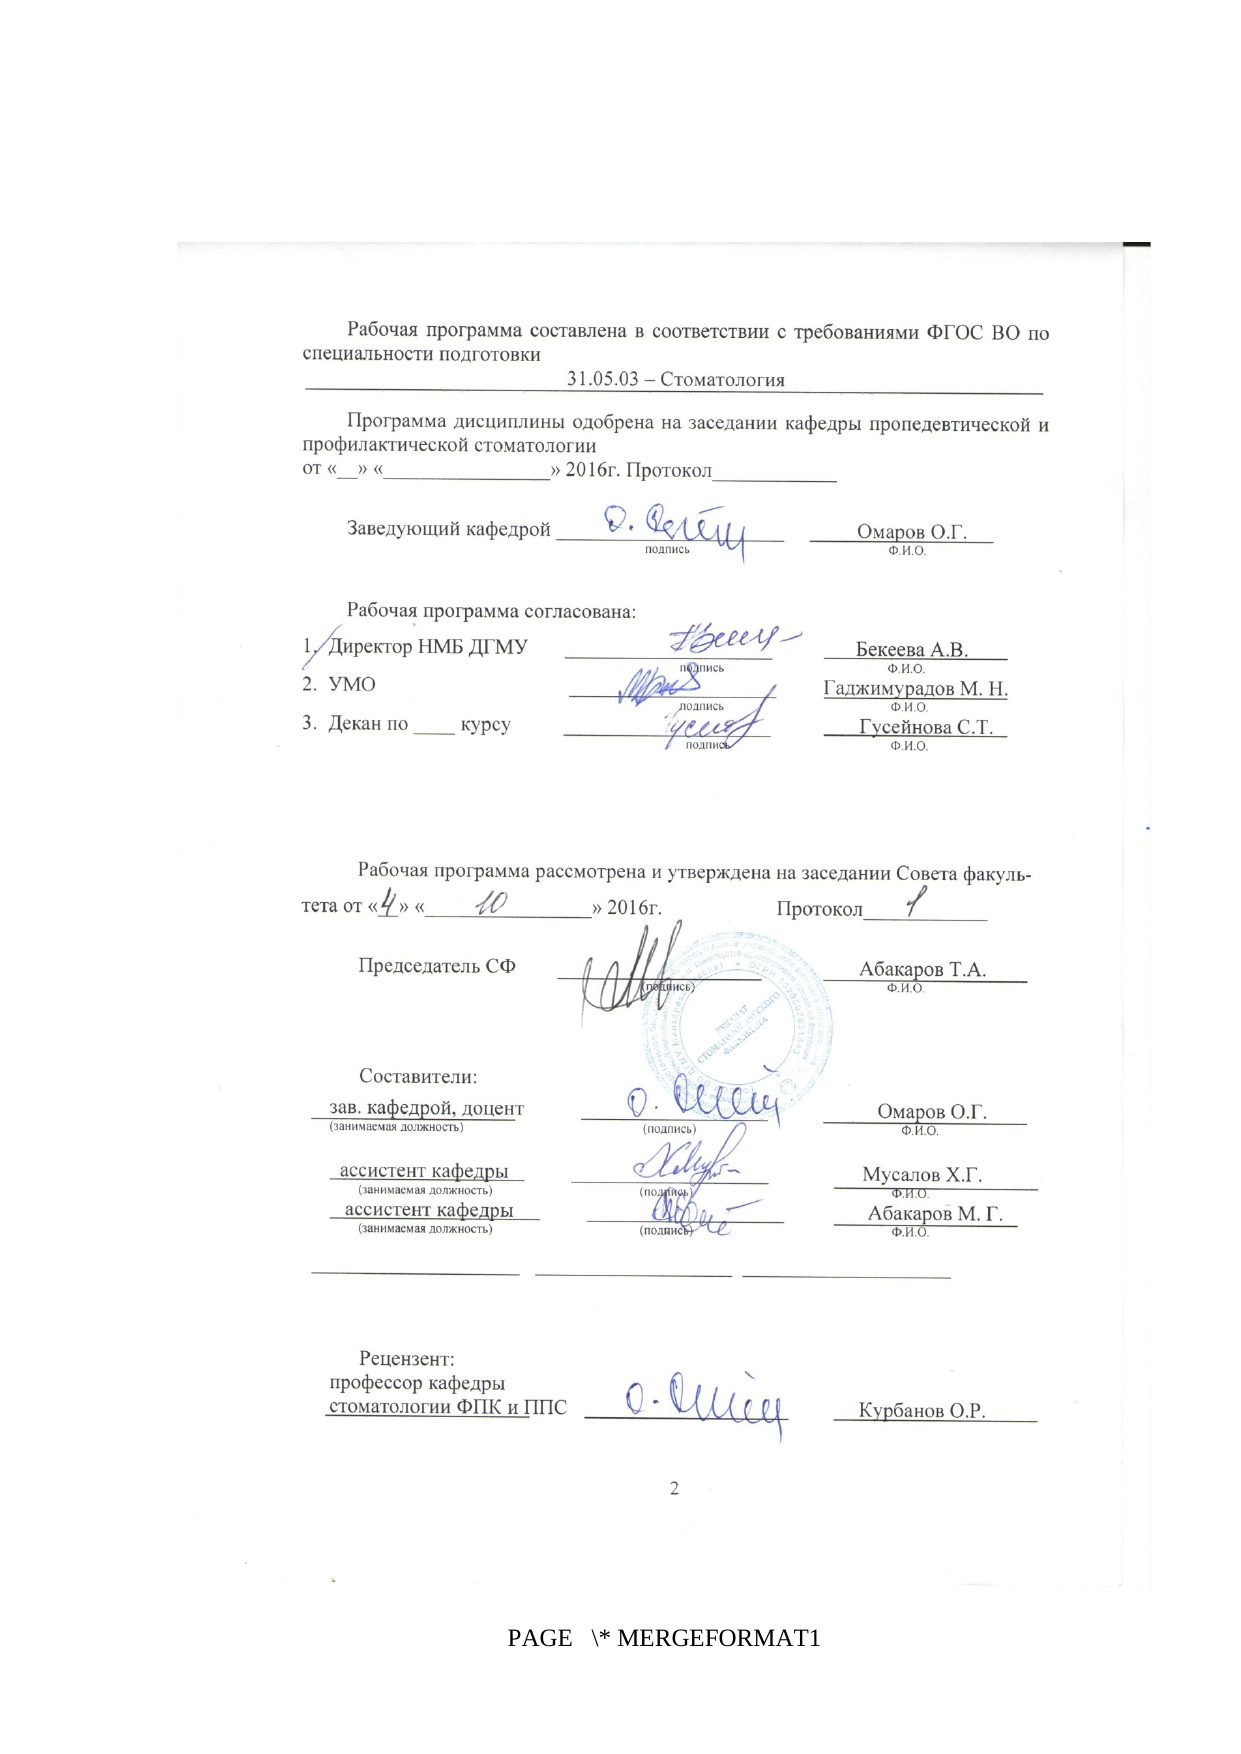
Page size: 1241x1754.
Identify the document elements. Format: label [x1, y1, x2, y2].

picture [177, 242, 1151, 1593]
